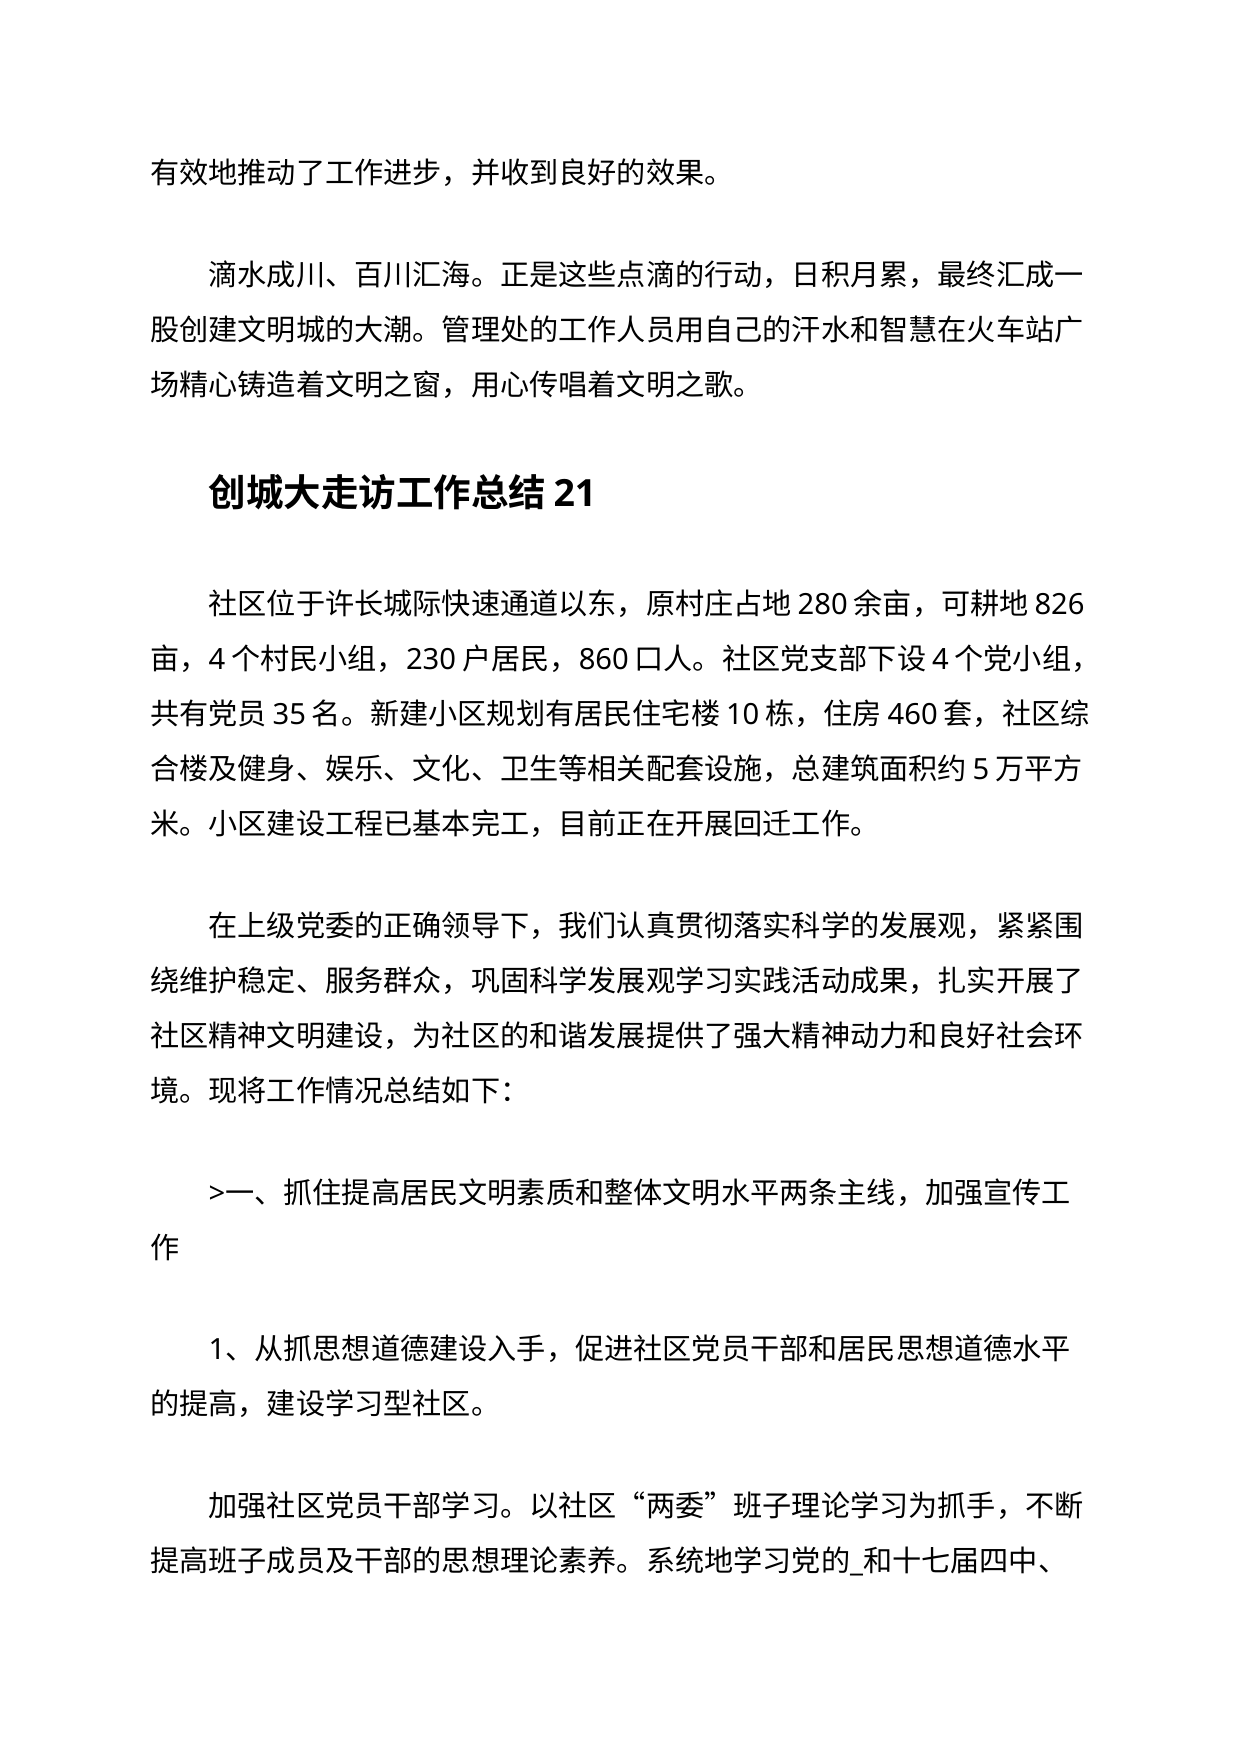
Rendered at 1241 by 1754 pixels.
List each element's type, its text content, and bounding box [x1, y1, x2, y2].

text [150, 150, 1090, 192]
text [150, 1483, 1090, 1580]
text 1、从抓思想道德建设入手，促进社区党员干部和居民思想道德水平的提高，建设学习型社区。 [150, 1326, 1090, 1423]
text 社区位于许长城际快速通道以东，原村庄占地280余亩，可耕地826亩，4个村民小组，230户居民，860口人。社区党支部下设4个党小组，共有党员35名。新建小区规划有居民住宅楼10栋，住房460套，社区综合楼及健身、娱乐、文化、卫生等相关配套设施，总建筑面积约5万平方米。小区建设工程已基本完工，目前正在开展回迁工作。 [150, 581, 1090, 843]
text 创城大走访工作总结21 [150, 463, 1090, 518]
text 滴水成川、百川汇海。正是这些点滴的行动，日积月累，最终汇成一股创建文明城的大潮。管理处的工作人员用自己的汗水和智慧在火车站广场精心铸造着文明之窗，用心传唱着文明之歌。 [150, 252, 1090, 404]
text 在上级党委的正确领导下，我们认真贯彻落实科学的发展观，紧紧围绕维护稳定、服务群众，巩固科学发展观学习实践活动成果，扎实开展了社区精神文明建设，为社区的和谐发展提供了强大精神动力和良好社会环境。现将工作情况总结如下： [150, 903, 1090, 1110]
text >一、抓住提高居民文明素质和整体文明水平两条主线，加强宣传工作 [150, 1169, 1090, 1266]
